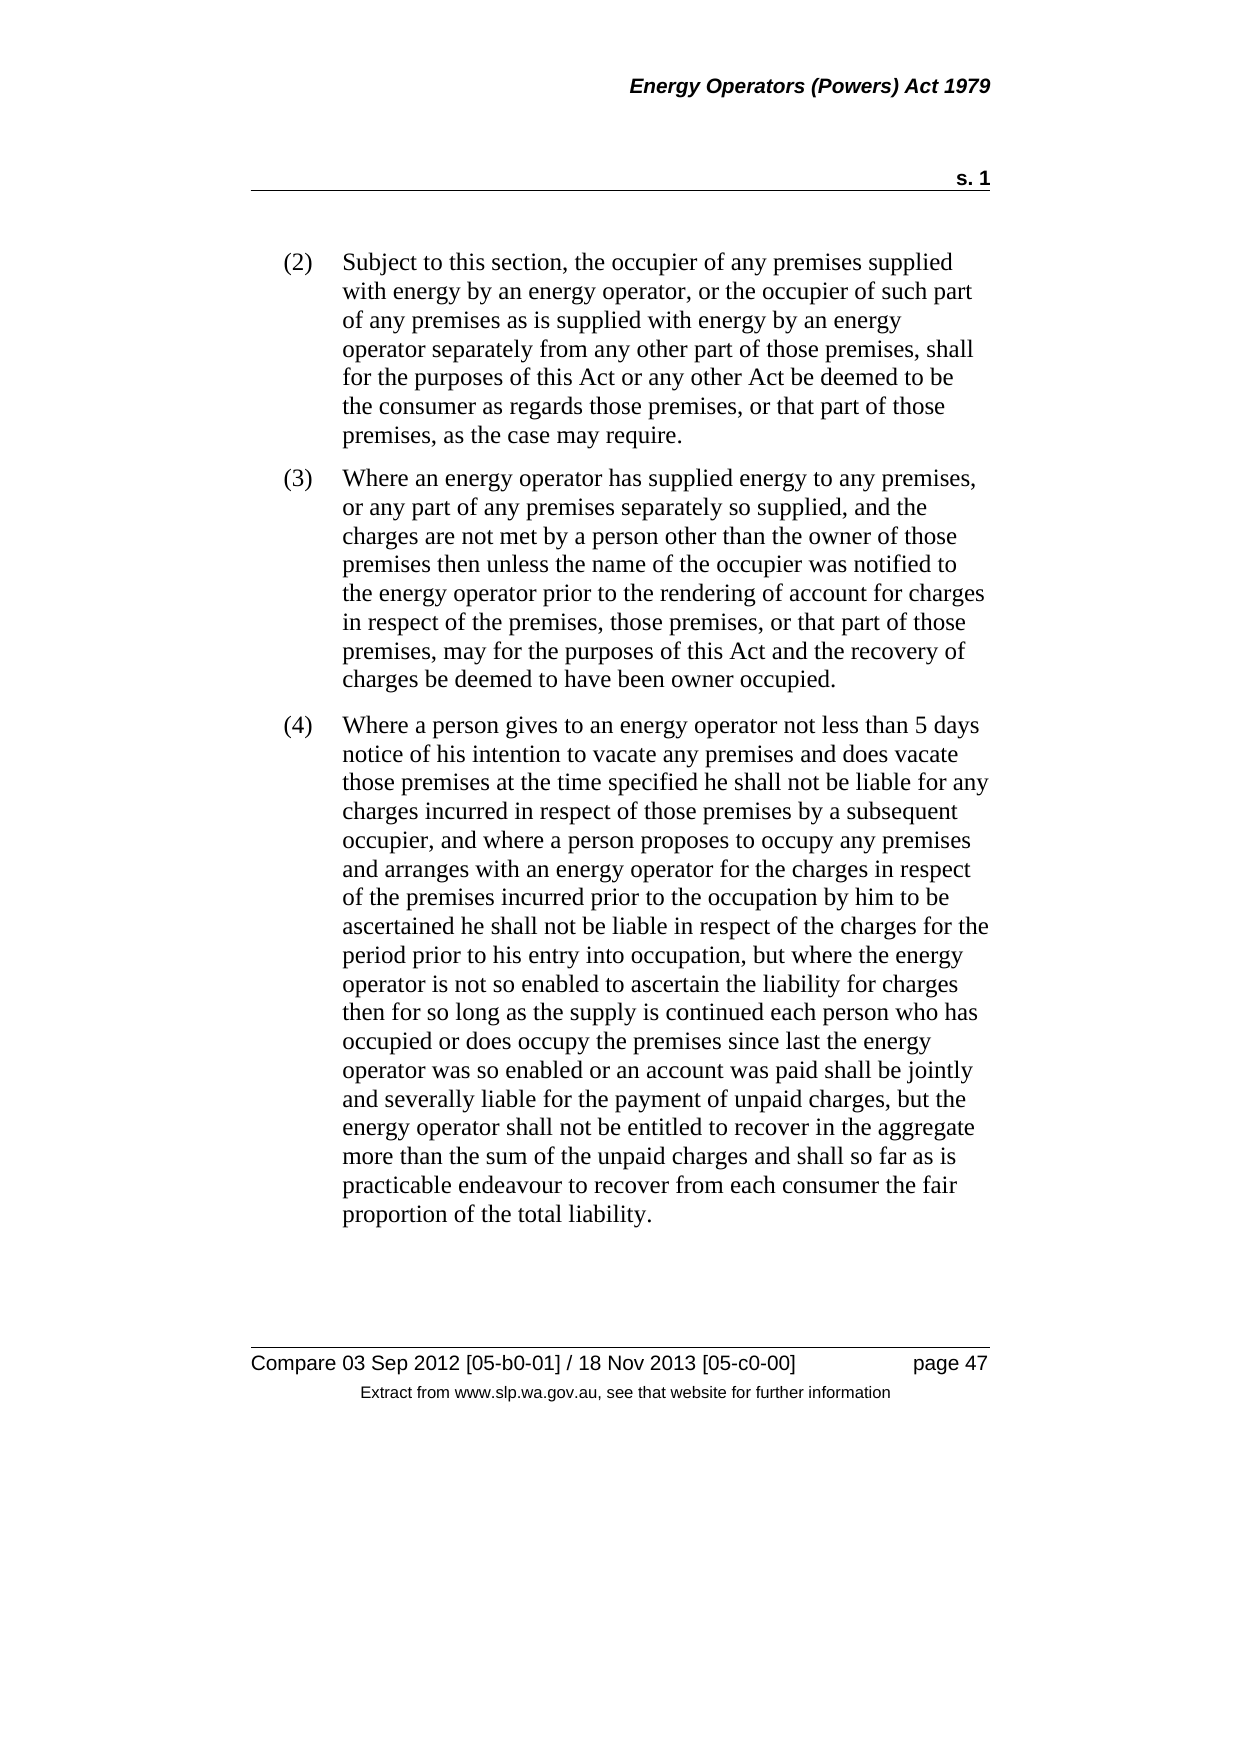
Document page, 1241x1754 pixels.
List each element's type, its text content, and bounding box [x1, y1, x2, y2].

text (2) Subject to this section, the occupier of any premises supplied with energy by an energy operator, or the occupier of such part of any premises as is supplied with energy by an energy operator separately from any other part of those premises, shall for the purposes of this Act or any other Act be deemed to be the consumer as regards those premises, or that part of those premises, as the case may require. [251, 247, 990, 449]
text (4) Where a person gives to an energy operator not less than 5 days notice of his intention to vacate any premises and does vacate those premises at the time specified he shall not be liable for any charges incurred in respect of those premises by a subsequent occupier, and where a person proposes to occupy any premises and arranges with an energy operator for the charges in respect of the premises incurred prior to the occupation by him to be ascertained he shall not be liable in respect of the charges for the period prior to his entry into occupation, but where the energy operator is not so enabled to ascertain the liability for charges then for so long as the supply is continued each person who has occupied or does occupy the premises since last the energy operator was so enabled or an account was paid shall be jointly and severally liable for the payment of unpaid charges, but the energy operator shall not be entitled to recover in the aggregate more than the sum of the unpaid charges and shall so far as is practicable endeavour to recover from each consumer the fair proportion of the total liability. [251, 710, 990, 1227]
text (3) Where an energy operator has supplied energy to any premises, or any part of any premises separately so supplied, and the charges are not met by a person other than the owner of those premises then unless the name of the occupier was notified to the energy operator prior to the rendering of account for charges in respect of the premises, those premises, or that part of those premises, may for the purposes of this Act and the recovery of charges be deemed to have been owner occupied. [251, 463, 990, 693]
